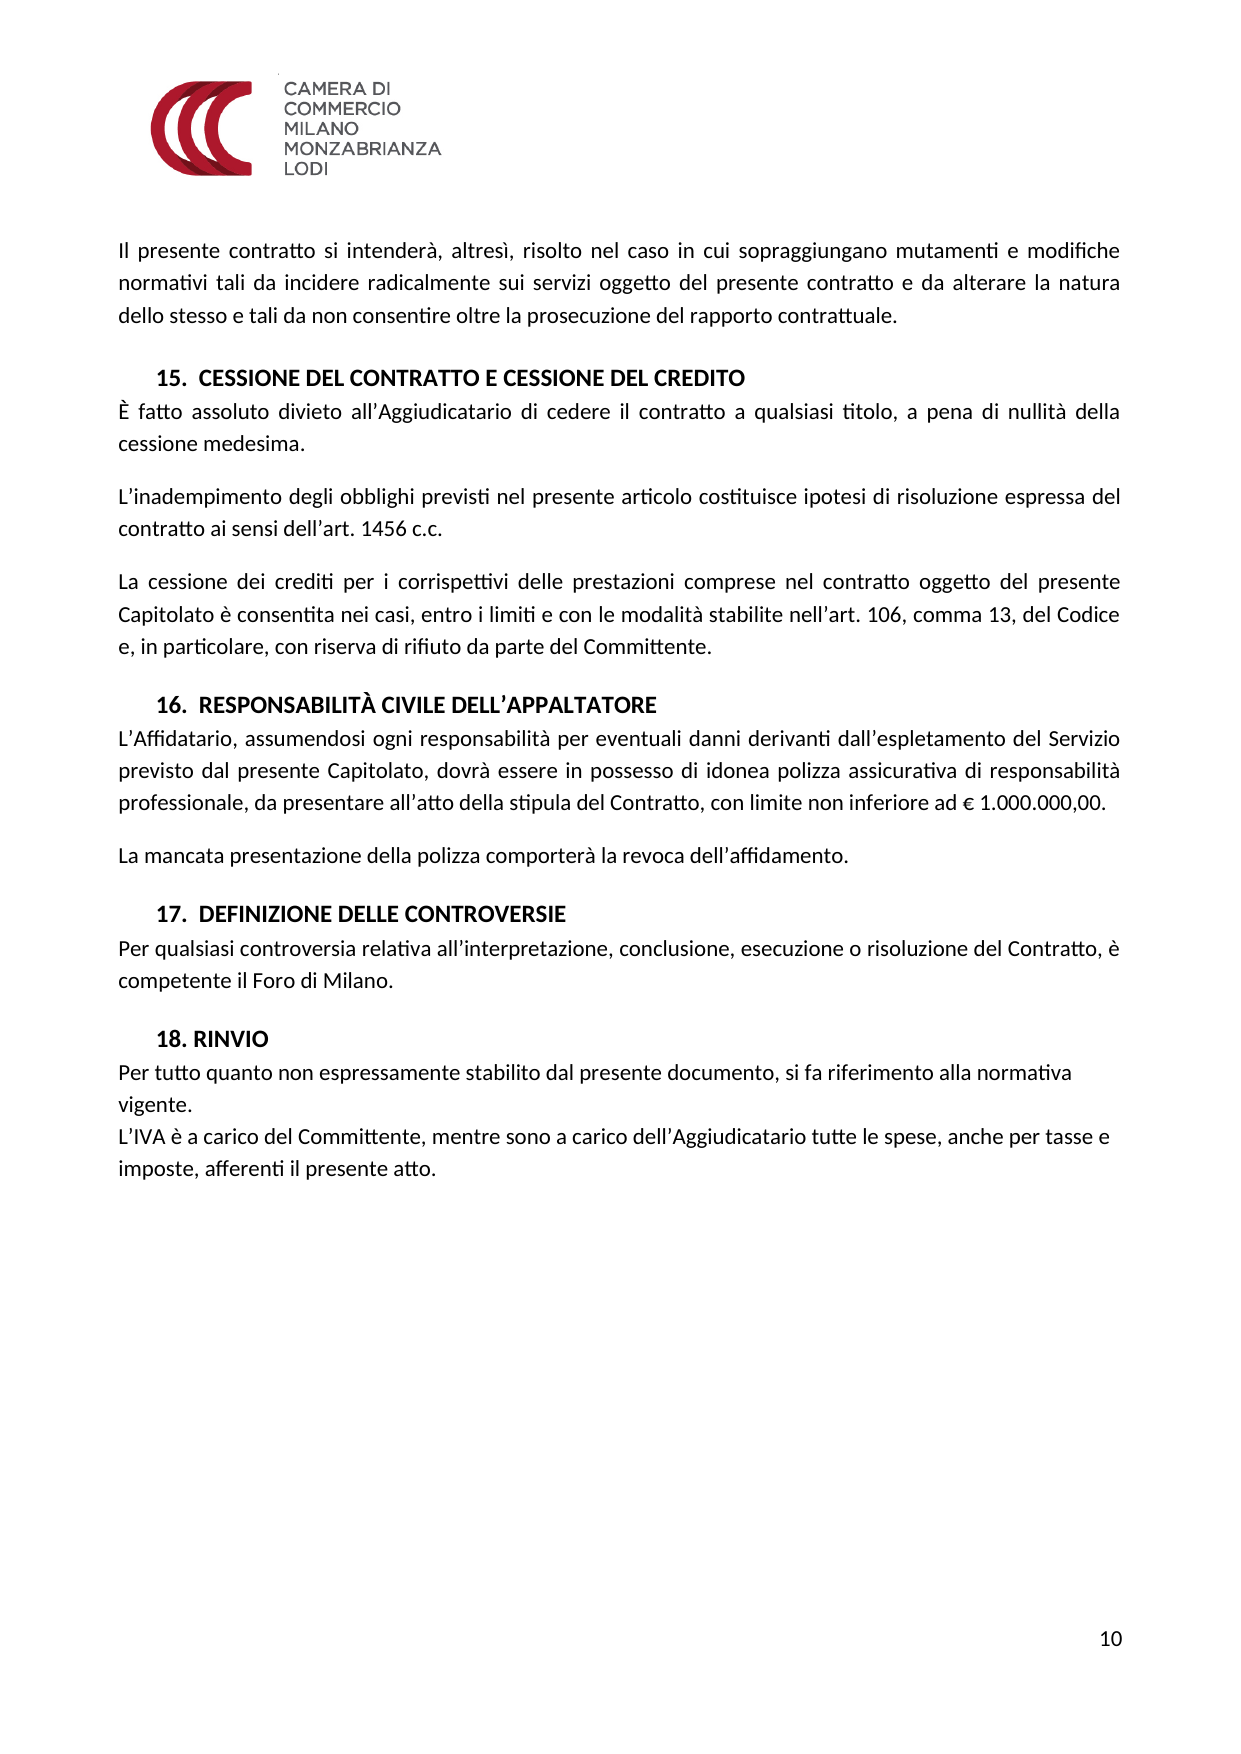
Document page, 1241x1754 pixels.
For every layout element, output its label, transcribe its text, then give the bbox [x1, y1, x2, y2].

subtitle RESPONSABILITÀ CIVILE DELL’APPALTATORE [156, 689, 1122, 719]
text Per tutto quanto non espressamente stabilito dal presente documento, si fa riferimento alla normativa vigente. [118, 1058, 1122, 1118]
text L’Affidatario, assumendosi ogni responsabilità per eventuali danni derivanti dall’espletamento del Servizio previsto dal presente Capitolato, dovrà essere in possesso di idonea polizza assicurativa di responsabilità professionale, da presentare all’atto della stipula del Contratto, con limite non inferiore ad € 1.000.000,00. [118, 724, 1122, 816]
text L’IVA è a carico del Committente, mentre sono a carico dell’Aggiudicatario tutte le spese, anche per tasse e imposte, afferenti il presente atto. [118, 1122, 1122, 1183]
text La cessione dei crediti per i corrispettivi delle prestazioni comprese nel contratto oggetto del presente Capitolato è consentita nei casi, entro i limiti e con le modalità stabilite nell’art. 106, comma 13, del Codice e, in particolare, con riserva di rifiuto da parte del Committente. [118, 567, 1122, 660]
subtitle DEFINIZIONE DELLE CONTROVERSIE [156, 899, 1122, 929]
text Per qualsiasi controversia relativa all’interpretazione, conclusione, esecuzione o risoluzione del Contratto, è competente il Foro di Milano. [118, 934, 1122, 994]
picture [118, 59, 461, 189]
text La mancata presentazione della polizza comporterà la revoca dell’affidamento. [118, 841, 1122, 869]
subtitle CESSIONE DEL CONTRATTO E CESSIONE DEL CREDITO [156, 362, 1122, 393]
text L’inadempimento degli obblighi previsti nel presente articolo costituisce ipotesi di risoluzione espressa del contratto ai sensi dell’art. 1456 c.c. [118, 482, 1122, 542]
text Il presente contratto si intenderà, altresì, risolto nel caso in cui sopraggiungano mutamenti e modifiche normativi tali da incidere radicalmente sui servizi oggetto del presente contratto e da alterare la natura dello stesso e tali da non consentire oltre la prosecuzione del rapporto contrattuale. [118, 236, 1122, 329]
subtitle RINVIO [156, 1023, 1122, 1053]
text È fatto assoluto divieto all’Aggiudicatario di cedere il contratto a qualsiasi titolo, a pena di nullità della cessione medesima. [118, 397, 1122, 457]
